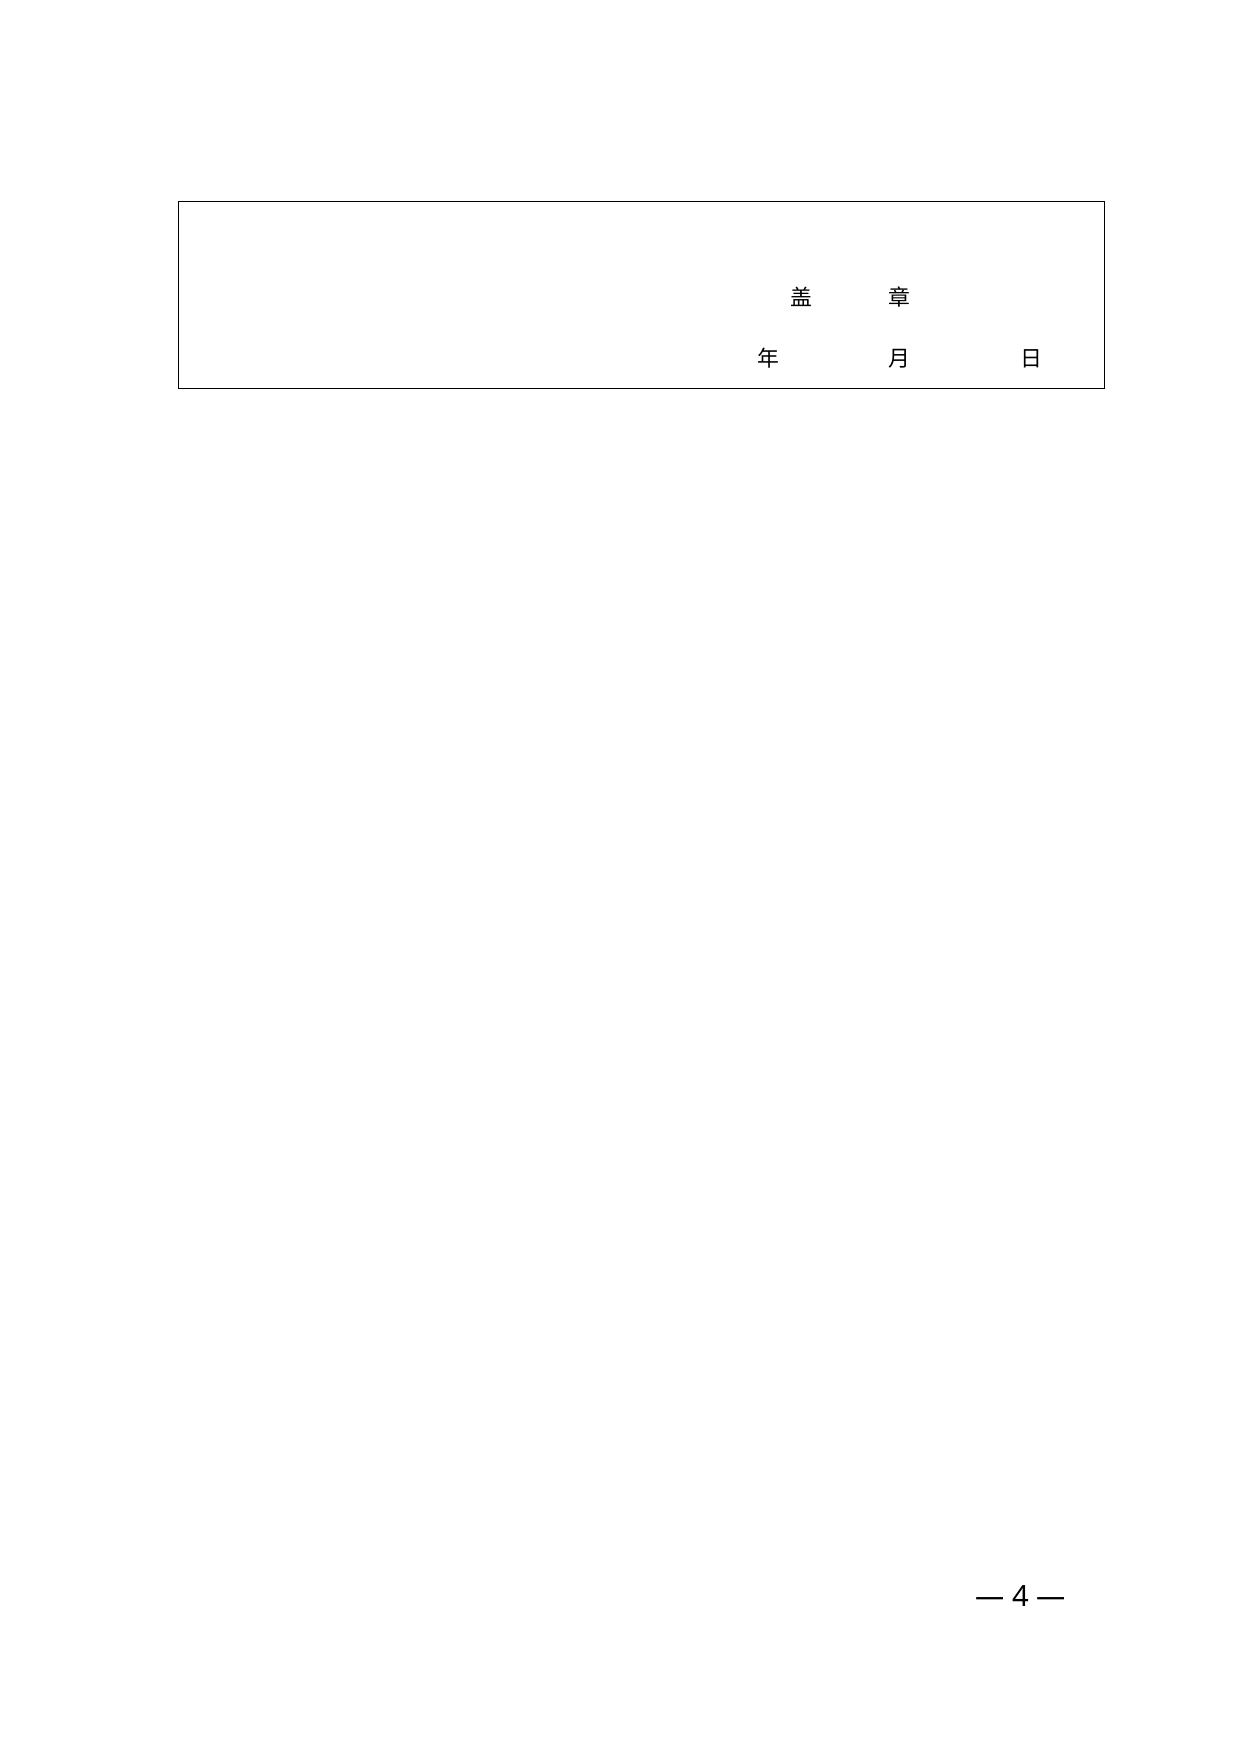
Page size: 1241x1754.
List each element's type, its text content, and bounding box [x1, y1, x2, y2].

table_cell 税务部门审核意见： 盖 章 年 月 日 [179, 202, 1104, 388]
